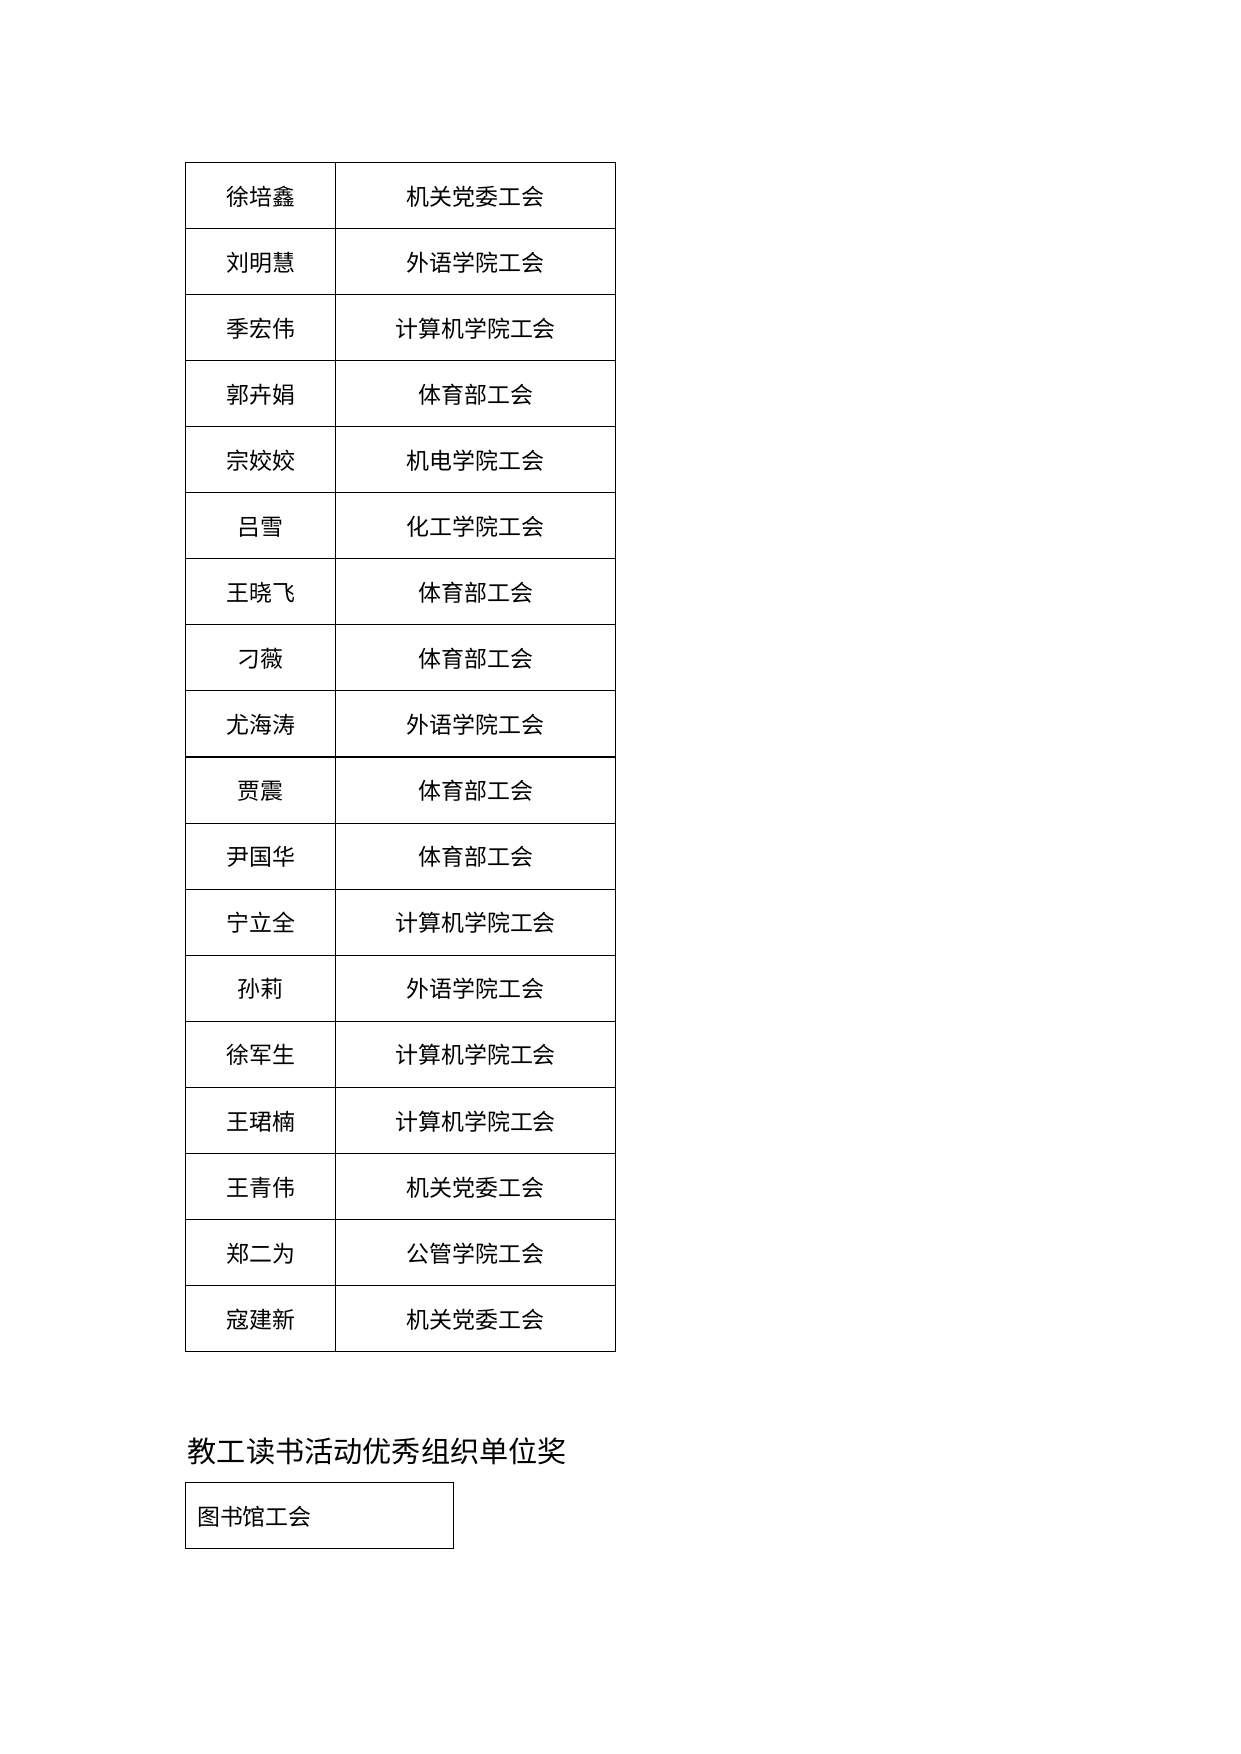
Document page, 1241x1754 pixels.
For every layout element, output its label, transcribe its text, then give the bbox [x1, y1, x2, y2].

table_cell 郭卉娟 [186, 361, 335, 426]
table_cell 机电学院工会 [336, 427, 615, 492]
table_cell 王青伟 [186, 1154, 335, 1219]
table_cell 外语学院工会 [336, 956, 615, 1021]
table_cell 郑二为 [186, 1220, 335, 1285]
table_cell 徐军生 [186, 1022, 335, 1087]
table_cell 徐培鑫 [186, 163, 335, 228]
table_cell 刁薇 [186, 625, 335, 690]
table_cell 体育部工会 [336, 625, 615, 690]
text 教工读书活动优秀组织单位奖 [187, 1417, 1053, 1482]
table_cell 体育部工会 [336, 758, 615, 822]
table_cell 体育部工会 [336, 361, 615, 426]
table_cell 机关党委工会 [336, 1286, 615, 1351]
table_cell 尹国华 [186, 824, 335, 888]
table_header 图书馆工会 [186, 1483, 453, 1548]
table_cell 机关党委工会 [336, 163, 615, 228]
table_cell 计算机学院工会 [336, 295, 615, 360]
table_cell 机关党委工会 [336, 1154, 615, 1219]
table_cell 外语学院工会 [336, 229, 615, 294]
table_cell 体育部工会 [336, 559, 615, 624]
table_cell 贾震 [186, 758, 335, 822]
table_cell 王珺楠 [186, 1088, 335, 1153]
table_cell 计算机学院工会 [336, 1022, 615, 1087]
table_cell 季宏伟 [186, 295, 335, 360]
table_cell 孙莉 [186, 956, 335, 1021]
table_cell 体育部工会 [336, 824, 615, 888]
table_cell 王晓飞 [186, 559, 335, 624]
table_cell 刘明慧 [186, 229, 335, 294]
table_cell 化工学院工会 [336, 493, 615, 558]
table_cell 寇建新 [186, 1286, 335, 1351]
table_cell 公管学院工会 [336, 1220, 615, 1285]
table_cell 计算机学院工会 [336, 890, 615, 954]
table_cell 计算机学院工会 [336, 1088, 615, 1153]
table_cell 吕雪 [186, 493, 335, 558]
table_cell 宁立全 [186, 890, 335, 954]
table_cell 宗姣姣 [186, 427, 335, 492]
table_cell 外语学院工会 [336, 691, 615, 756]
table_cell 尤海涛 [186, 691, 335, 756]
